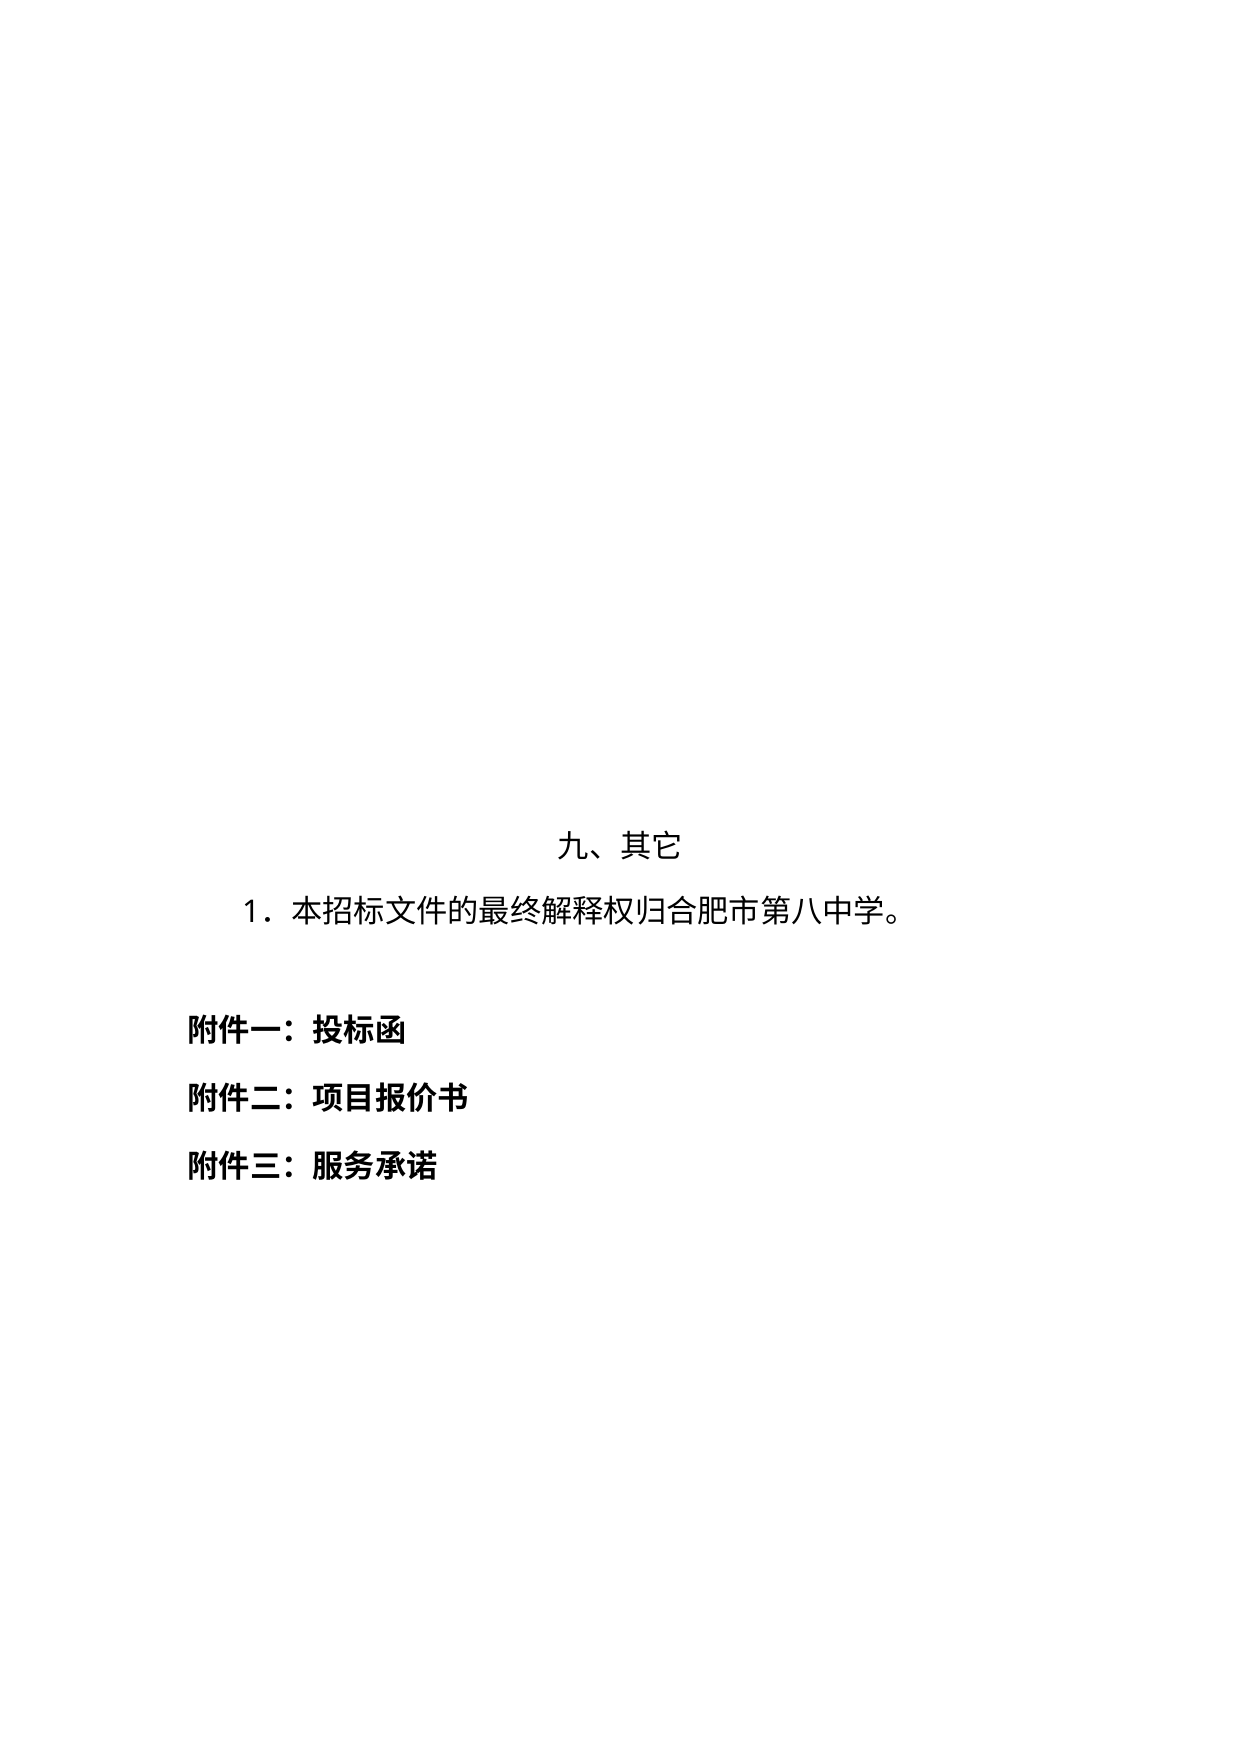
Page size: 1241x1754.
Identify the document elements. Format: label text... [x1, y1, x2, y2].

subtitle 附件二：项目报价书 [187, 1073, 1053, 1118]
text 九、其它 [187, 812, 1053, 877]
subtitle 附件一：投标函 [187, 1006, 1053, 1051]
text 1．本招标文件的最终解释权归合肥市第八中学。 [187, 877, 1053, 942]
subtitle 附件三：服务承诺 [187, 1141, 1053, 1186]
